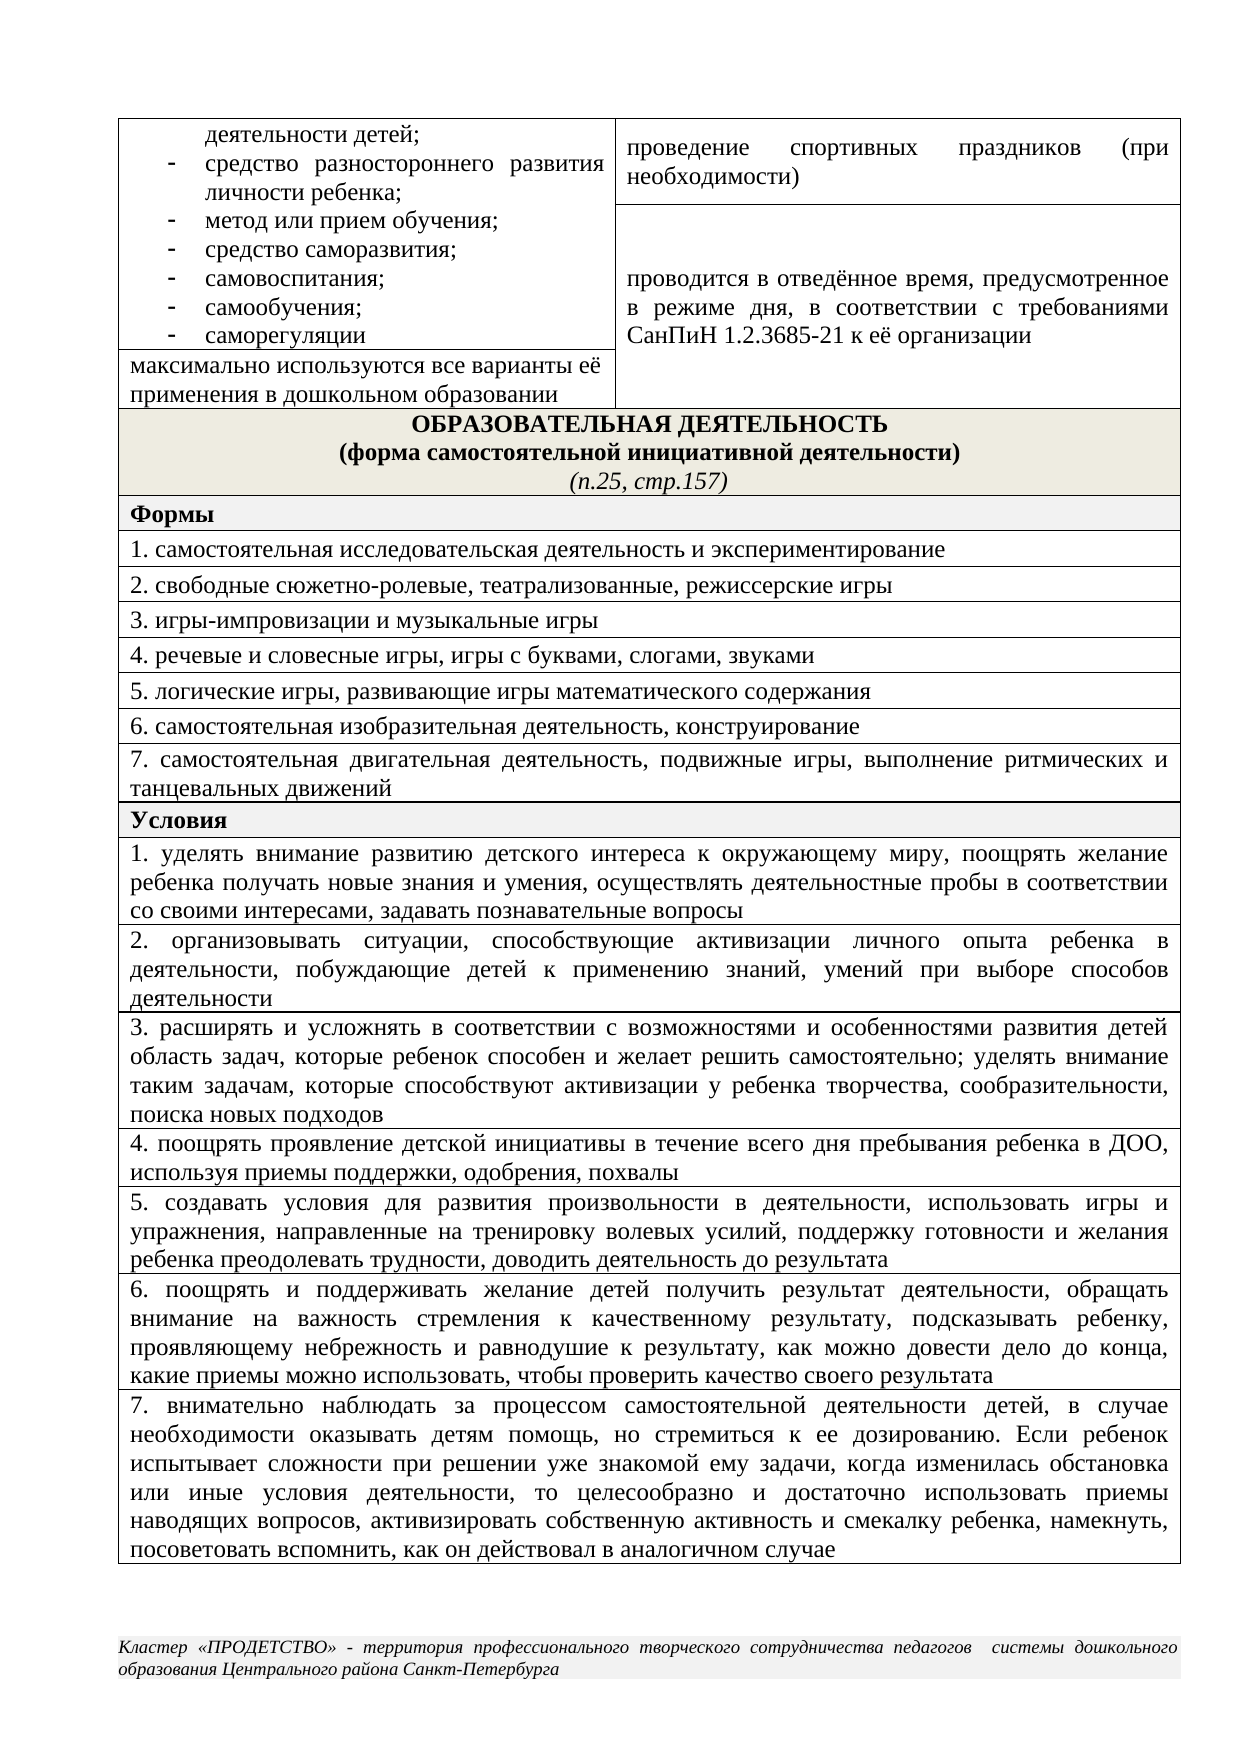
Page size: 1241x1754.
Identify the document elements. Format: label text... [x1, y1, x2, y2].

table_cell максимально используются все варианты её применения в дошкольном образовании [119, 350, 615, 408]
table_cell 5. логические игры, развивающие игры математического содержания [119, 673, 1180, 707]
table_cell 5. создавать условия для развития произвольности в деятельности, использовать игры и упражнения, направленные на тренировку волевых усилий, поддержку готовности и желания ребенка преодолевать трудности, доводить деятельность до результата [119, 1187, 1180, 1273]
table_cell Формы [119, 496, 1180, 530]
table_cell Условия [119, 803, 1180, 837]
table_cell проводится в отведённое время, предусмотренное в режиме дня, в соответствии с требованиями СанПиН 1.2.3685-21 к её организации [616, 205, 1180, 408]
table_cell 4. поощрять проявление детской инициативы в течение всего дня пребывания ребенка в ДОО, используя приемы поддержки, одобрения, похвалы [119, 1129, 1180, 1186]
table_cell 1. самостоятельная исследовательская деятельность и экспериментирование [119, 531, 1180, 566]
table_cell 2. свободные сюжетно-ролевые, театрализованные, режиссерские игры [119, 567, 1180, 601]
table_cell 3. игры-импровизации и музыкальные игры [119, 602, 1180, 637]
table_cell 1. уделять внимание развитию детского интереса к окружающему миру, поощрять желание ребенка получать новые знания и умения, осуществлять деятельностные пробы в соответствии со своими интересами, задавать познавательные вопросы [119, 838, 1180, 924]
table_cell ОБРАЗОВАТЕЛЬНАЯ ДЕЯТЕЛЬНОСТЬ (форма самостоятельной инициативной деятельности) (п.25, стр.157) [119, 409, 1180, 495]
table_cell 6. поощрять и поддерживать желание детей получить результат деятельности, обращать внимание на важность стремления к качественному результату, подсказывать ребенку, проявляющему небрежность и равнодушие к результату, как можно довести дело до конца, какие приемы можно использовать, чтобы проверить качество своего результата [119, 1274, 1180, 1389]
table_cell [119, 119, 615, 349]
table_cell 2. организовывать ситуации, способствующие активизации личного опыта ребенка в деятельности, побуждающие детей к применению знаний, умений при выборе способов деятельности [119, 925, 1180, 1011]
table_cell проведение спортивных праздников (при необходимости) [616, 119, 1180, 203]
table_cell 3. расширять и усложнять в соответствии с возможностями и особенностями развития детей область задач, которые ребенок способен и желает решить самостоятельно; уделять внимание таким задачам, которые способствуют активизации у ребенка творчества, сообразительности, поиска новых подходов [119, 1013, 1180, 1127]
table_cell 4. речевые и словесные игры, игры с буквами, слогами, звуками [119, 638, 1180, 672]
table_cell 7. самостоятельная двигательная деятельность, подвижные игры, выполнение ритмических и танцевальных движений [119, 744, 1180, 801]
table_cell 7. внимательно наблюдать за процессом самостоятельной деятельности детей, в случае необходимости оказывать детям помощь, но стремиться к ее дозированию. Если ребенок испытывает сложности при решении уже знакомой ему задачи, когда изменилась обстановка или иные условия деятельности, то целесообразно и достаточно использовать приемы наводящих вопросов, активизировать собственную активность и смекалку ребенка, намекнуть, посоветовать вспомнить, как он действовал в аналогичном случае [119, 1390, 1180, 1563]
table_cell 6. самостоятельная изобразительная деятельность, конструирование [119, 709, 1180, 743]
